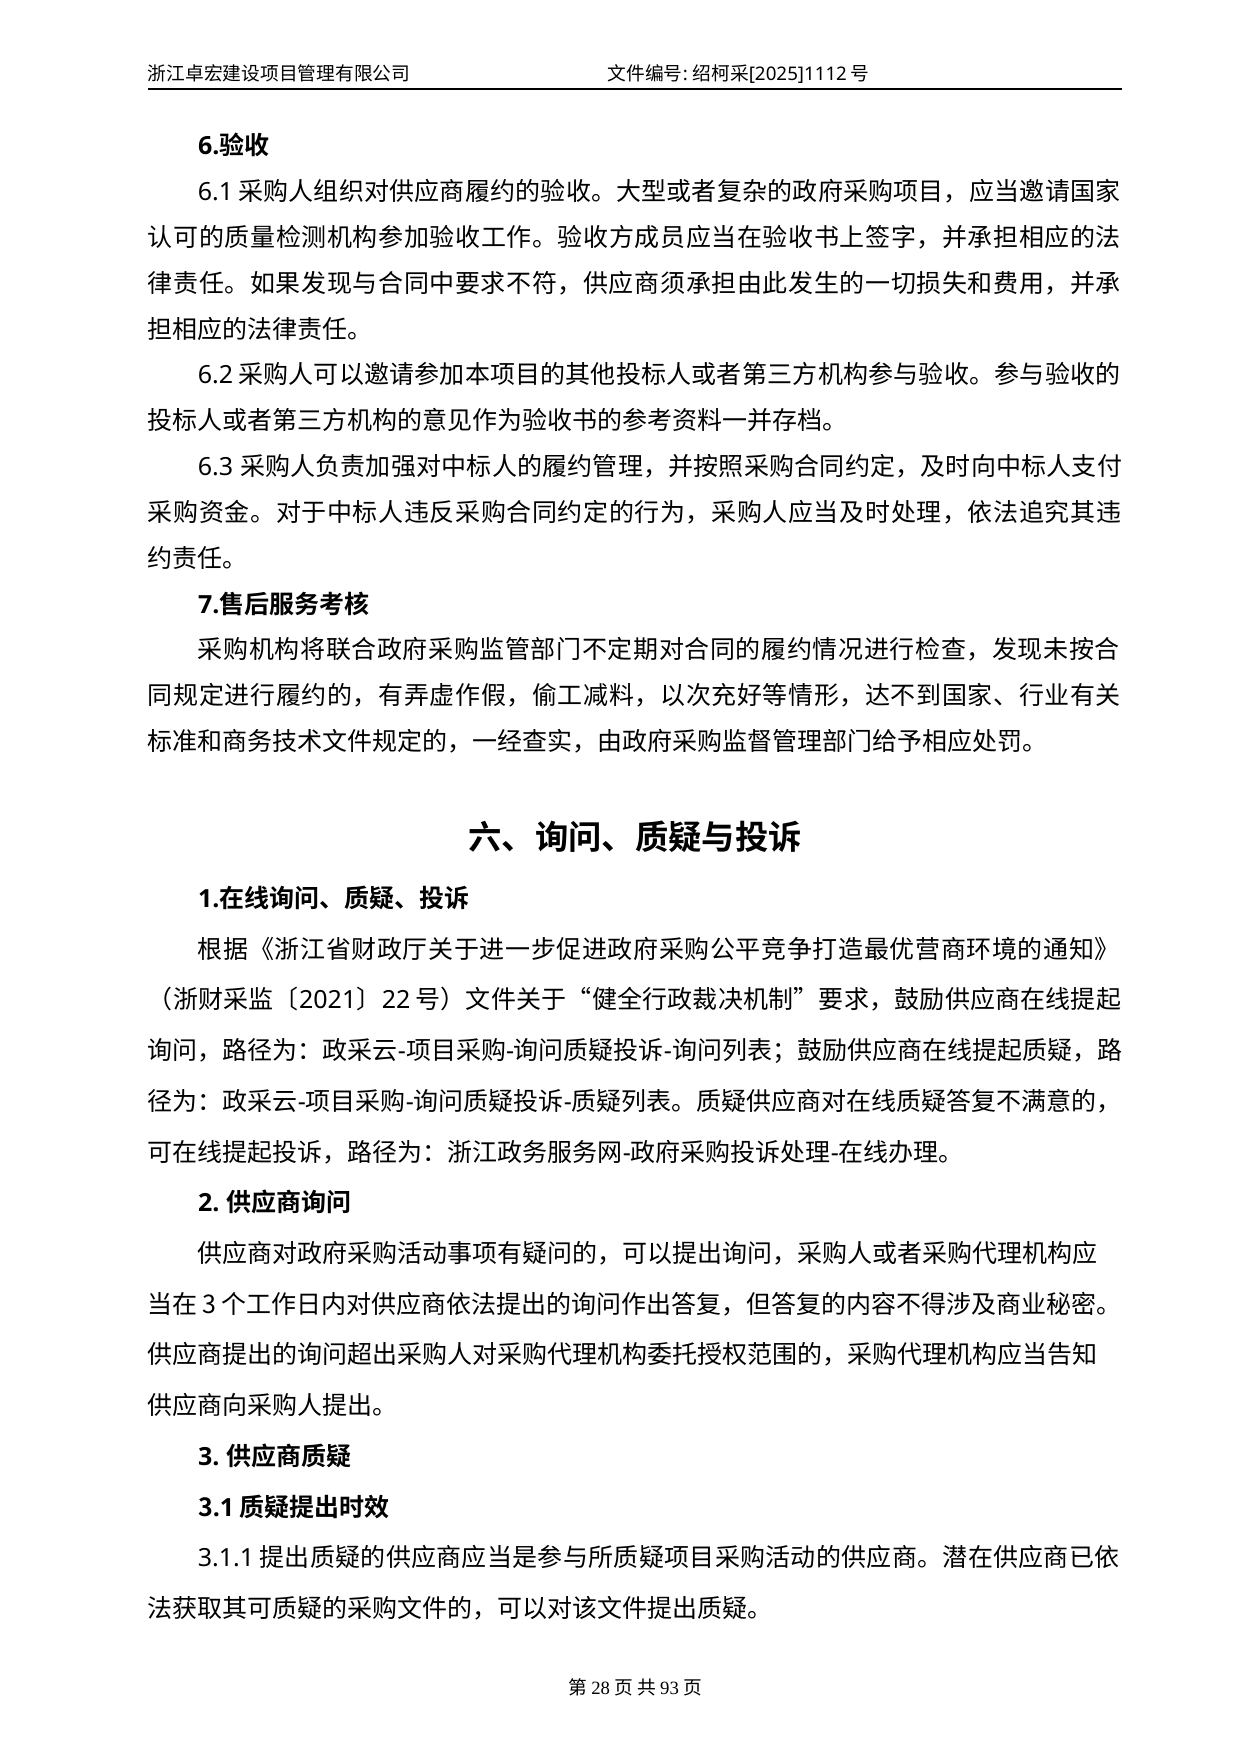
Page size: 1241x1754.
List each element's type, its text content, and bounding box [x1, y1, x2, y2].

text 6.1采购人组织对供应商履约的验收。大型或者复杂的政府采购项目，应当邀请国家认可的质量检测机构参加验收工作。验收方成员应当在验收书上签字，并承担相应的法律责任。如果发现与合同中要求不符，供应商须承担由此发生的一切损失和费用，并承担相应的法律责任。 [148, 164, 1122, 347]
text 6.验收 [148, 118, 1122, 164]
text 6.2采购人可以邀请参加本项目的其他投标人或者第三方机构参与验收。参与验收的投标人或者第三方机构的意见作为验收书的参考资料一并存档。 [148, 347, 1122, 439]
text 3.1质疑提出时效 [148, 1487, 1122, 1523]
text 3. 供应商质疑 [148, 1436, 1122, 1473]
text 2. 供应商询问 [148, 1183, 1122, 1219]
text 六、询问、质疑与投诉 [148, 811, 1122, 859]
text 7.售后服务考核 [148, 576, 1122, 622]
text 采购机构将联合政府采购监管部门不定期对合同的履约情况进行检查，发现未按合同规定进行履约的，有弄虚作假，偷工减料，以次充好等情形，达不到国家、行业有关标准和商务技术文件规定的，一经查实，由政府采购监督管理部门给予相应处罚。 [148, 622, 1122, 760]
text 6.3 采购人负责加强对中标人的履约管理，并按照采购合同约定，及时向中标人支付采购资金。对于中标人违反采购合同约定的行为，采购人应当及时处理，依法追究其违约责任。 [148, 439, 1122, 576]
text 根据《浙江省财政厅关于进一步促进政府采购公平竞争打造最优营商环境的通知》（浙财采监〔2021〕22号）文件关于“健全行政裁决机制”要求，鼓励供应商在线提起询问，路径为：政采云-项目采购-询问质疑投诉-询问列表；鼓励供应商在线提起质疑，路径为：政采云-项目采购-询问质疑投诉-质疑列表。质疑供应商对在线质疑答复不满意的，可在线提起投诉，路径为：浙江政务服务网-政府采购投诉处理-在线办理。 [148, 929, 1122, 1168]
text 1.在线询问、质疑、投诉 [148, 878, 1122, 914]
text 供应商对政府采购活动事项有疑问的，可以提出询问，采购人或者采购代理机构应当在3个工作日内对供应商依法提出的询问作出答复，但答复的内容不得涉及商业秘密。供应商提出的询问超出采购人对采购代理机构委托授权范围的，采购代理机构应当告知供应商向采购人提出。 [148, 1233, 1122, 1422]
text 3.1.1提出质疑的供应商应当是参与所质疑项目采购活动的供应商。潜在供应商已依法获取其可质疑的采购文件的，可以对该文件提出质疑。 [148, 1538, 1122, 1625]
